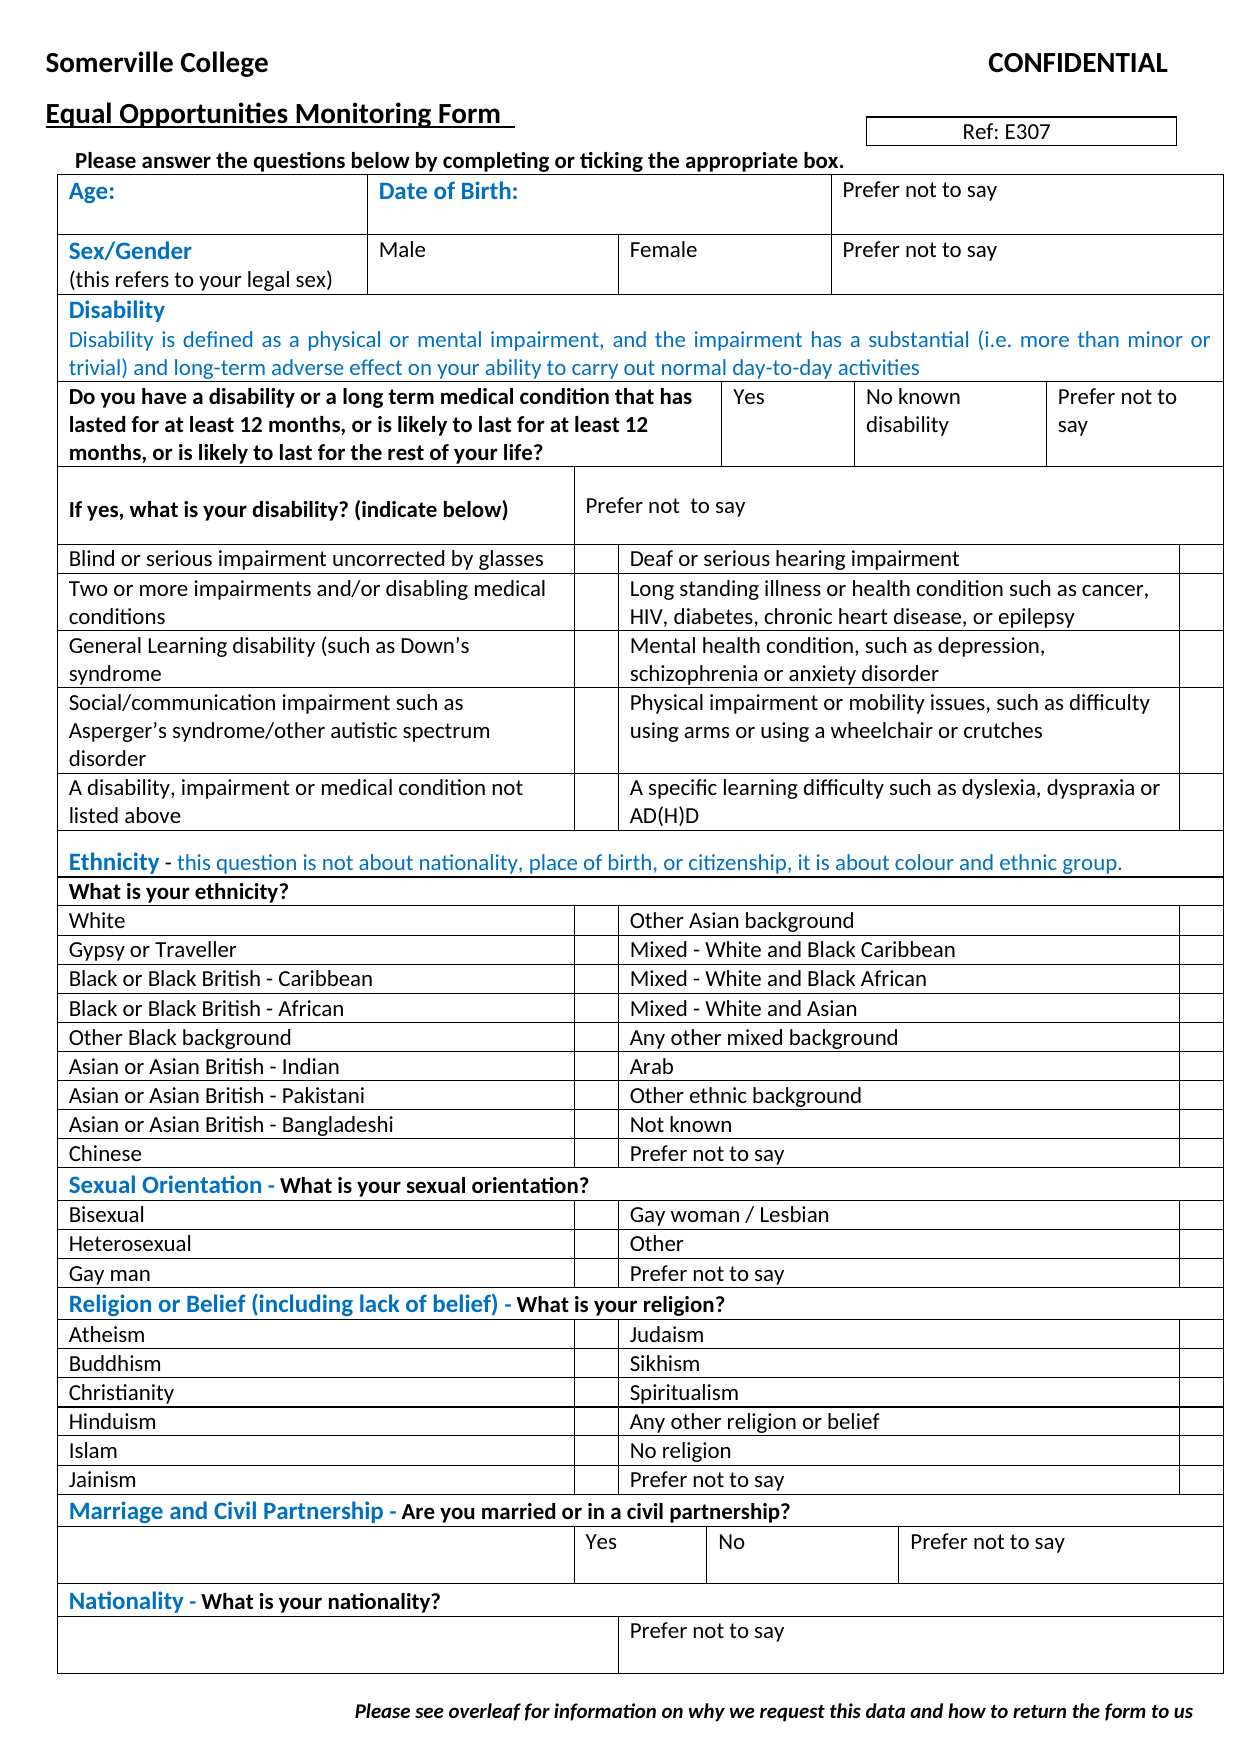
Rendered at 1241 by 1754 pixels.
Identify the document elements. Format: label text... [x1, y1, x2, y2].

table_cell Social/communication impairment such as Asperger’s syndrome/other autistic spectrum disorder [58, 688, 574, 772]
table_cell [575, 965, 618, 993]
table_cell [575, 1052, 618, 1080]
table_cell [575, 574, 618, 630]
table_cell [575, 1259, 618, 1287]
table_cell [1180, 1139, 1223, 1167]
table_cell Atheism [58, 1320, 574, 1348]
table_cell Chinese [58, 1139, 574, 1167]
table_cell [575, 1320, 618, 1348]
table_cell Arab [619, 1052, 1179, 1080]
table_cell Female [619, 235, 831, 293]
table_cell [575, 1436, 618, 1464]
table_cell Other Asian background [619, 906, 1179, 934]
table_cell Other ethnic background [619, 1081, 1179, 1109]
table_cell Prefer not to say [832, 235, 1223, 293]
table_cell [575, 1023, 618, 1051]
table_cell Gypsy or Traveller [58, 936, 574, 963]
table_cell [1180, 574, 1223, 630]
table_cell Islam [58, 1436, 574, 1464]
table_cell A specific learning difficulty such as dyslexia, dyspraxia or AD(H)D [619, 774, 1179, 829]
table_cell Heterosexual [58, 1230, 574, 1258]
table_cell Asian or Asian British - Bangladeshi [58, 1110, 574, 1138]
table_cell Long standing illness or health condition such as cancer, HIV, diabetes, chronic heart disease, or epilepsy [619, 574, 1179, 630]
table_cell Prefer not to say [899, 1527, 1223, 1583]
table_cell [1180, 1023, 1223, 1051]
table_cell Christianity [58, 1378, 574, 1406]
table_cell No religion [619, 1436, 1179, 1464]
table_cell [58, 1617, 618, 1673]
table_cell Not known [619, 1110, 1179, 1138]
table_cell Other [619, 1230, 1179, 1258]
table_cell [575, 1466, 618, 1493]
table_cell [1180, 1052, 1223, 1080]
table_cell [1180, 1259, 1223, 1287]
table_cell Sikhism [619, 1349, 1179, 1377]
table_cell Black or Black British - Caribbean [58, 965, 574, 993]
table_cell [1180, 1349, 1223, 1377]
table_cell [58, 1527, 574, 1583]
table_cell No [707, 1527, 898, 1583]
table_cell White [58, 906, 574, 934]
table_cell Prefer not to say [619, 1466, 1179, 1493]
table_cell Deaf or serious hearing impairment [619, 545, 1179, 573]
table_cell Ethnicity - this question is not about nationality, place of birth, or citizenship, it is about colour and ethnic group. [58, 831, 1223, 876]
table_cell Other Black background [58, 1023, 574, 1051]
table_cell [1180, 965, 1223, 993]
table_cell [575, 906, 618, 934]
table_cell General Learning disability (such as Down’s syndrome [58, 631, 574, 687]
table_cell Physical impairment or mobility issues, such as difficulty using arms or using a wheelchair or crutches [619, 688, 1179, 772]
table_cell [1180, 906, 1223, 934]
table_cell [575, 1378, 618, 1406]
table_cell Mixed - White and Black Caribbean [619, 936, 1179, 963]
table_cell [1180, 1408, 1223, 1435]
table_cell [1180, 994, 1223, 1022]
table_cell Bisexual [58, 1201, 574, 1228]
table_cell Gay man [58, 1259, 574, 1287]
table_cell Mental health condition, such as depression, schizophrenia or anxiety disorder [619, 631, 1179, 687]
table_cell Asian or Asian British - Indian [58, 1052, 574, 1080]
table_cell Any other mixed background [619, 1023, 1179, 1051]
table_cell Sexual Orientation - What is your sexual orientation? [58, 1168, 1223, 1199]
table_cell Prefer not to say [575, 467, 1223, 543]
table_cell Male [368, 235, 618, 293]
table_cell [1180, 1320, 1223, 1348]
table_cell Spiritualism [619, 1378, 1179, 1406]
table_cell [1180, 688, 1223, 772]
table_cell Hinduism [58, 1408, 574, 1435]
table_cell [1180, 774, 1223, 829]
table_header Date of Birth: [368, 175, 831, 234]
table_cell Black or Black British - African [58, 994, 574, 1022]
table_cell [575, 936, 618, 963]
table_header Prefer not to say [832, 175, 1223, 234]
table_cell [575, 1349, 618, 1377]
table_cell [575, 994, 618, 1022]
table_cell What is your ethnicity? [58, 878, 1223, 905]
table_cell Prefer not to say [619, 1617, 1223, 1673]
table_cell [575, 1408, 618, 1435]
table_cell Jainism [58, 1466, 574, 1493]
table_cell Mixed - White and Black African [619, 965, 1179, 993]
table_cell [575, 545, 618, 573]
table_cell [1180, 1081, 1223, 1109]
table_cell Prefer not to say [1047, 382, 1223, 466]
table_cell Nationality - What is your nationality? [58, 1584, 1223, 1616]
table_header Age: [58, 175, 367, 234]
table_cell Gay woman / Lesbian [619, 1201, 1179, 1228]
table_cell Blind or serious impairment uncorrected by glasses [58, 545, 574, 573]
table_cell Sex/Gender (this refers to your legal sex) [58, 235, 367, 293]
text Somerville College CONFIDENTIAL [45, 44, 1193, 80]
table_cell [575, 1230, 618, 1258]
table_cell [575, 1110, 618, 1138]
text Please answer the questions below by completing or ticking the appropriate box. [75, 146, 1196, 174]
table_cell Prefer not to say [619, 1259, 1179, 1287]
table_cell [1180, 1436, 1223, 1464]
table_cell [575, 1139, 618, 1167]
table_cell [1180, 1466, 1223, 1493]
table_cell [575, 688, 618, 772]
table_cell Judaism [619, 1320, 1179, 1348]
table_cell [575, 631, 618, 687]
table_cell [575, 1201, 618, 1228]
table_cell A disability, impairment or medical condition not listed above [58, 774, 574, 829]
text Equal Opportunities Monitoring Form [45, 95, 1193, 131]
table_cell [1180, 936, 1223, 963]
table_cell [1180, 1201, 1223, 1228]
table_cell Disability Disability is defined as a physical or mental impairment, and the impairment has a substantial (i.e. more than minor or trivial) and long-term adverse effect on your ability to carry out normal day-to-day activities [58, 295, 1223, 381]
table_header Ref: E307 [867, 118, 1176, 145]
table_cell Yes [722, 382, 854, 466]
table_cell [575, 1081, 618, 1109]
table_cell Marriage and Civil Partnership - Are you married or in a civil partnership? [58, 1495, 1223, 1526]
table_cell [1180, 1230, 1223, 1258]
table_cell Mixed - White and Asian [619, 994, 1179, 1022]
table_cell Do you have a disability or a long term medical condition that has lasted for at least 12 months, or is likely to last for at least 12 months, or is likely to last for the rest of your life? [58, 382, 721, 466]
table_cell Any other religion or belief [619, 1408, 1179, 1435]
table_cell No known disability [855, 382, 1046, 466]
table_cell [1180, 545, 1223, 573]
table_cell [1180, 1378, 1223, 1406]
table_cell [1180, 631, 1223, 687]
table_cell Prefer not to say [619, 1139, 1179, 1167]
table_cell [1180, 1110, 1223, 1138]
table_cell Asian or Asian British - Pakistani [58, 1081, 574, 1109]
table_cell Yes [575, 1527, 706, 1583]
table_cell [575, 774, 618, 829]
table_cell Two or more impairments and/or disabling medical conditions [58, 574, 574, 630]
table_cell Buddhism [58, 1349, 574, 1377]
table_cell If yes, what is your disability? (indicate below) [58, 467, 574, 543]
table_cell Religion or Belief (including lack of belief) - What is your religion? [58, 1288, 1223, 1319]
